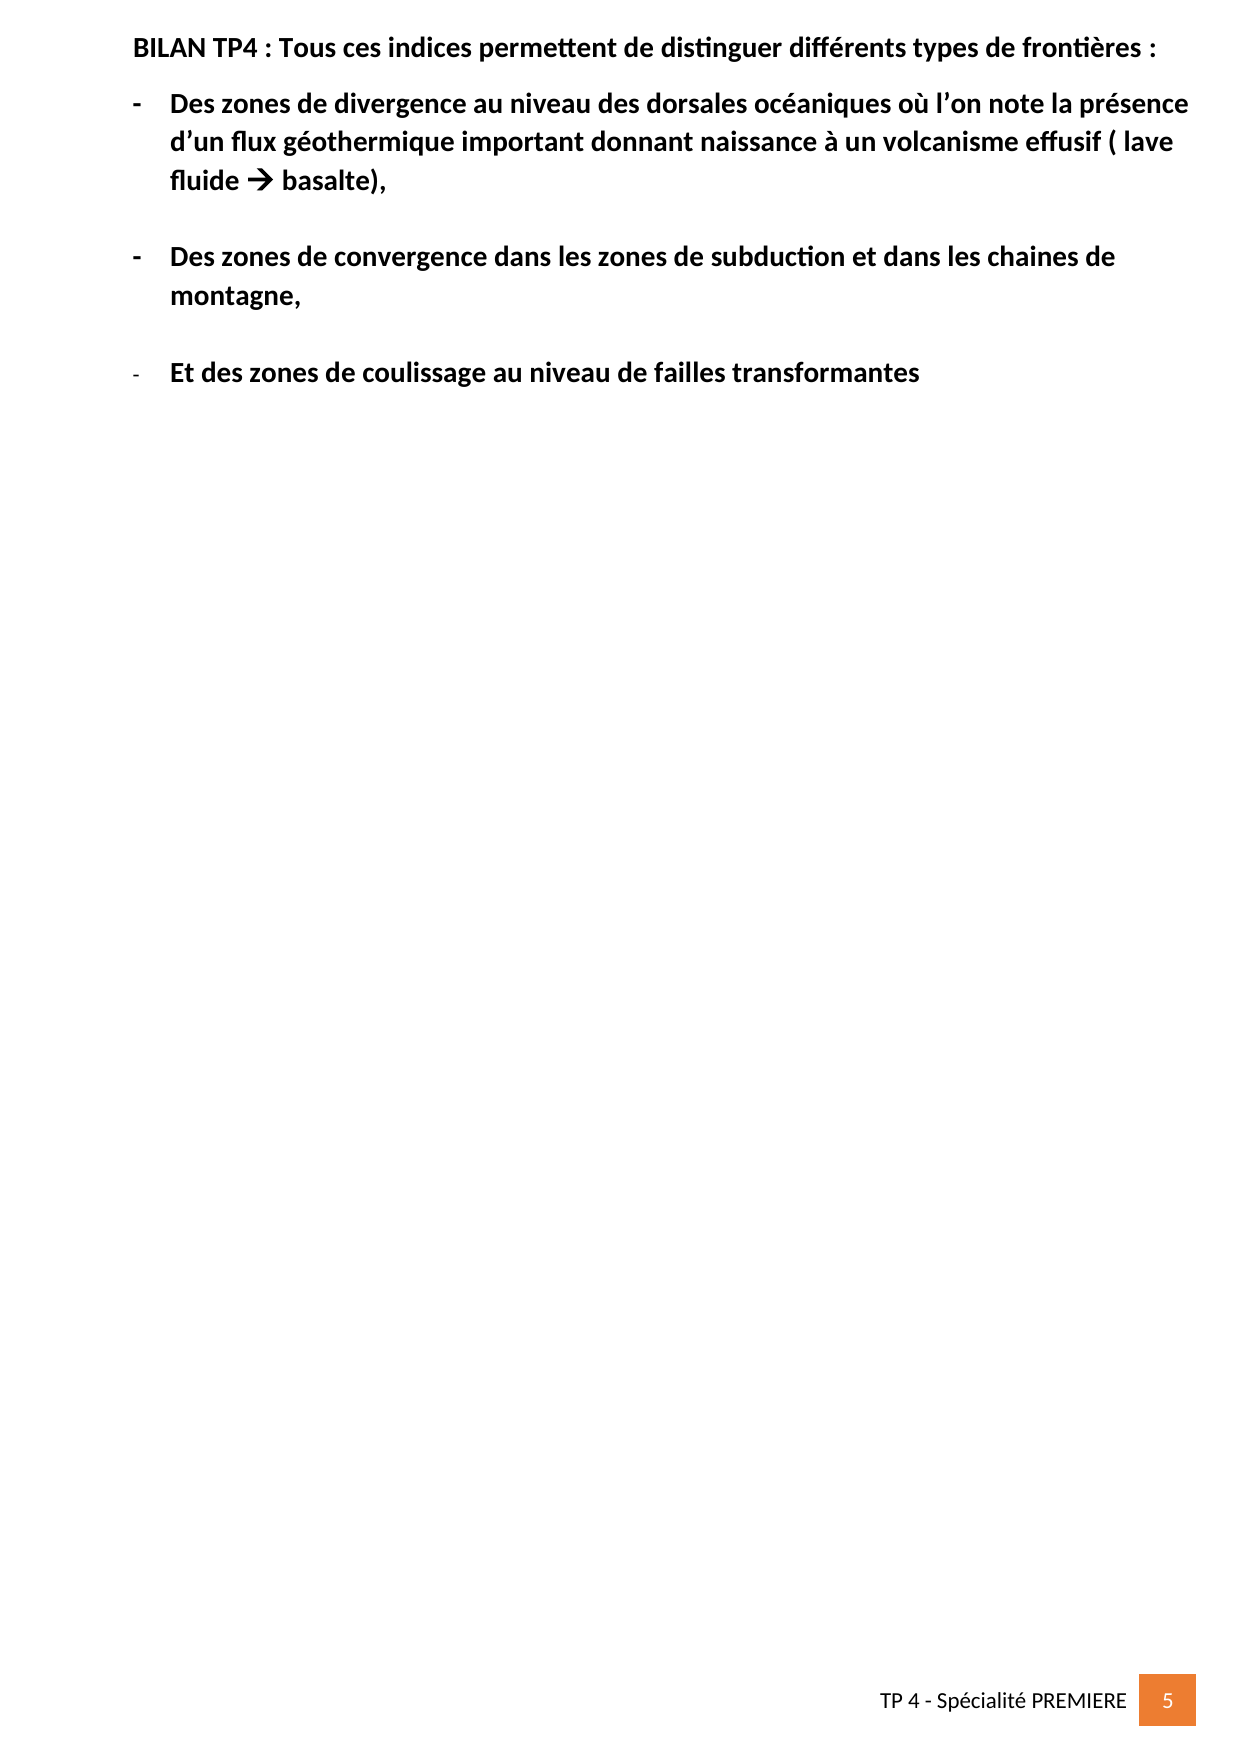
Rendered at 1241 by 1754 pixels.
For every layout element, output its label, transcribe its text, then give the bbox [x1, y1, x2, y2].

list Des zones de convergence dans les zones de subduction et dans les chaines de montagne, [132, 238, 1196, 312]
list Et des zones de coulissage au niveau de failles transformantes [132, 354, 1196, 389]
list Des zones de divergence au niveau des dorsales océaniques où l’on note la présence d’un flux géothermique important donnant naissance à un volcanisme effusif ( lave fluide basalte), [132, 85, 1196, 197]
text BILAN TP4 : Tous ces indices permettent de distinguer différents types de frontières : [59, 29, 1196, 65]
